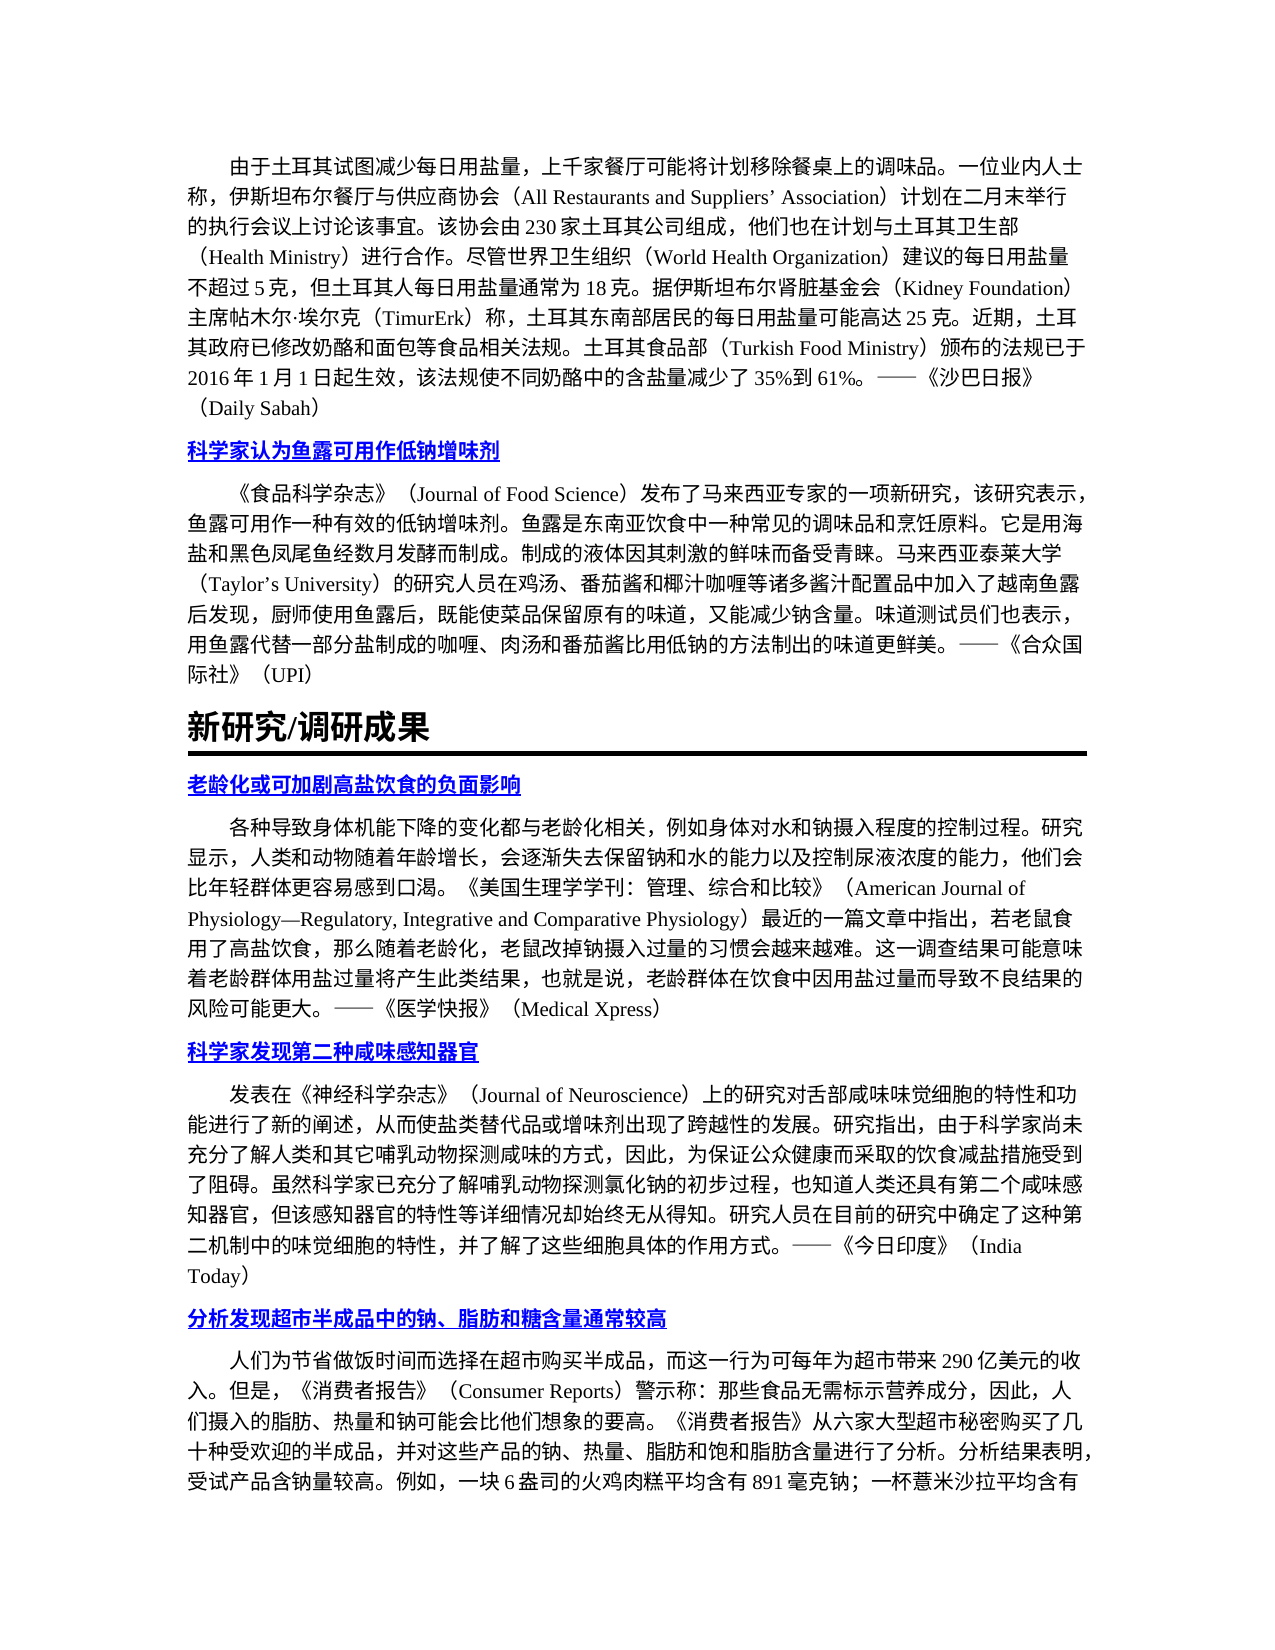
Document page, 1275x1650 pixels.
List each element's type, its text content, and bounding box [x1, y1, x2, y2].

text 分析发现超市半成品中的钠、脂肪和糖含量通常较高 [187, 1302, 1087, 1332]
text 《食品科学杂志》（Journal of Food Science）发布了马来西亚专家的一项新研究，该研究表示，鱼露可用作一种有效的低钠增味剂。鱼露是东南亚饮食中一种常见的调味品和烹饪原料。它是用海盐和黑色凤尾鱼经数月发酵而制成。制成的液体因其刺激的鲜味而备受青睐。马来西亚泰莱大学（Taylor’s University）的研究人员在鸡汤、番茄酱和椰汁咖喱等诸多酱汁配置品中加入了越南鱼露后发现，厨师使用鱼露后，既能使菜品保留原有的味道，又能减少钠含量。味道测试员们也表示，用鱼露代替一部分盐制成的咖喱、肉汤和番茄酱比用低钠的方法制出的味道更鲜美。——《合众国际社》（UPI） [187, 477, 1087, 688]
text 科学家认为鱼露可用作低钠增味剂 [187, 434, 1087, 464]
text 老龄化或可加剧高盐饮食的负面影响 [187, 768, 1087, 799]
text 各种导致身体机能下降的变化都与老龄化相关，例如身体对水和钠摄入程度的控制过程。研究显示，人类和动物随着年龄增长，会逐渐失去保留钠和水的能力以及控制尿液浓度的能力，他们会比年轻群体更容易感到口渴。《美国生理学学刊：管理、综合和比较》（American Journal of Physiology—Regulatory, Integrative and Comparative Physiology）最近的一篇文章中指出，若老鼠食用了高盐饮食，那么随着老龄化，老鼠改掉钠摄入过量的习惯会越来越难。这一调查结果可能意味着老龄群体用盐过量将产生此类结果，也就是说，老龄群体在饮食中因用盐过量而导致不良结果的风险可能更大。——《医学快报》（Medical Xpress） [187, 811, 1087, 1023]
text 发表在《神经科学杂志》（Journal of Neuroscience）上的研究对舌部咸味味觉细胞的特性和功能进行了新的阐述，从而使盐类替代品或增味剂出现了跨越性的发展。研究指出，由于科学家尚未充分了解人类和其它哺乳动物探测咸味的方式，因此，为保证公众健康而采取的饮食减盐措施受到了阻碍。虽然科学家已充分了解哺乳动物探测氯化钠的初步过程，也知道人类还具有第二个咸味感知器官，但该感知器官的特性等详细情况却始终无从得知。研究人员在目前的研究中确定了这种第二机制中的味觉细胞的特性，并了解了这些细胞具体的作用方式。——《今日印度》（India Today） [187, 1078, 1087, 1289]
text 新研究/调研成果 [187, 701, 1087, 756]
text 由于土耳其试图减少每日用盐量，上千家餐厅可能将计划移除餐桌上的调味品。一位业内人士称，伊斯坦布尔餐厅与供应商协会（All Restaurants and Suppliers’ Association）计划在二月末举行的执行会议上讨论该事宜。该协会由230家土耳其公司组成，他们也在计划与土耳其卫生部（Health Ministry）进行合作。尽管世界卫生组织（World Health Organization）建议的每日用盐量不超过5克，但土耳其人每日用盐量通常为18克。据伊斯坦布尔肾脏基金会（Kidney Foundation）主席帖木尔·埃尔克（TimurErk）称，土耳其东南部居民的每日用盐量可能高达25克。近期，土耳其政府已修改奶酪和面包等食品相关法规。土耳其食品部（Turkish Food Ministry）颁布的法规已于2016年1月1日起生效，该法规使不同奶酪中的含盐量减少了35%到61%。——《沙巴日报》（Daily Sabah） [187, 150, 1087, 422]
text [187, 1344, 1087, 1496]
text 科学家发现第二种咸味感知器官 [187, 1035, 1087, 1065]
